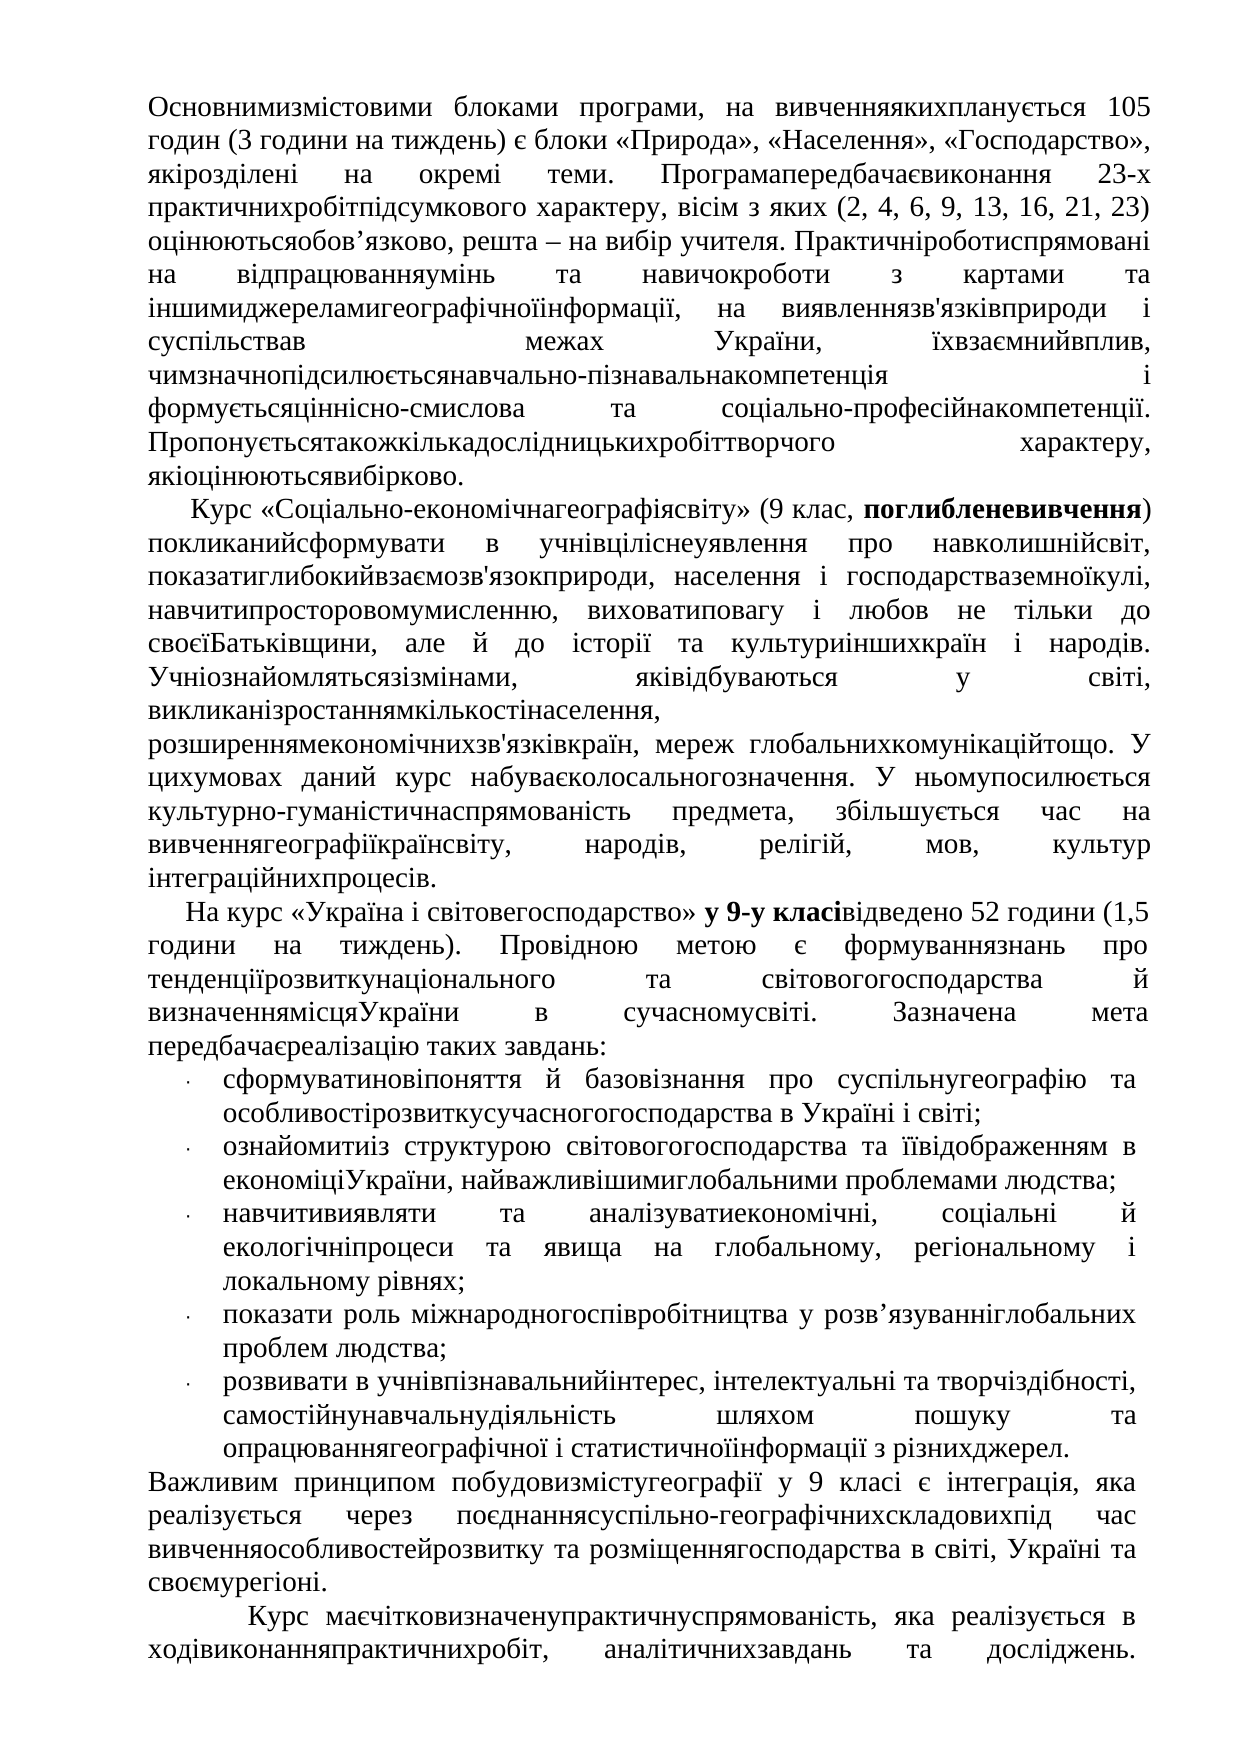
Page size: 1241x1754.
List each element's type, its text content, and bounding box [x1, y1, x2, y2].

list показати роль міжнародногоспівробітництва у розв’язуванніглобальних проблем людства; [185, 1296, 1137, 1363]
list сформуватиновіпоняття й базовізнання про суспільнугеографію та особливостірозвиткусучасногогосподарства в Україні і світі; [185, 1061, 1137, 1128]
list ознайомитиіз структурою світовогогосподарства та їївідображенням в економіціУкраїни, найважливішимиглобальними проблемами людства; [185, 1128, 1137, 1196]
text Курс «Соціально-економічнагеографіясвіту» (9 клас, поглибленевивчення) покликанийсформувати в учнівціліснеуявлення про навколишнійсвіт, показатиглибокийвзаємозв'язокприроди, населення і господарстваземноїкулі, навчитипросторовомумисленню, виховатиповагу і любов не тільки до своєїБатьківщини, але й до історії та культуриіншихкраїн і народів. Учніознайомлятьсязізмінами, яківідбуваються у світі, викликанізростаннямкількостінаселення, розширеннямекономічнихзв'язківкраїн, мереж глобальнихкомунікаційтощо. У цихумовах даний курс набуваєколосальногозначення. У ньомупосилюється культурно-гуманістичнаспрямованість предмета, збільшується час на вивченнягеографіїкраїнсвіту, народів, релігій, мов, культур інтеграційнихпроцесів. [148, 491, 1152, 894]
list розвивати в учнівпізнавальнийінтерес, інтелектуальні та творчіздібності, самостійнунавчальнудіяльність шляхом пошуку та опрацюваннягеографічної і статистичноїінформації з різнихджерел. [185, 1363, 1137, 1464]
text Важливим принципом побудовизмістугеографії у 9 класі є інтеграція, яка реалізується через поєднаннясуспільно-географічнихскладовихпід час вивченняособливостейрозвитку та розміщеннягосподарства в світі, Україні та своємурегіоні. [148, 1464, 1137, 1598]
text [148, 1598, 1137, 1665]
list навчитивиявляти та аналізуватиекономічні, соціальні й екологічніпроцеси та явища на глобальному, регіональному і локальному рівнях; [185, 1196, 1137, 1296]
text На курс «Україна і світовегосподарство» у 9-у класівідведено 52 години (1,5 години на тиждень). Провідною метою є формуваннязнань про тенденціїрозвиткунаціонального та світовогогосподарства й визначеннямісцяУкраїни в сучасномусвіті. Зазначена мета передбачаєреалізацію таких завдань: [148, 894, 1149, 1061]
text Основнимизмістовими блоками програми, на вивченняякихпланується 105 годин (3 години на тиждень) є блоки «Природа», «Населення», «Господарство», якірозділені на окремі теми. Програмапередбачаєвиконання 23-х практичнихробітпідсумкового характеру, вісім з яких (2, 4, 6, 9, 13, 16, 21, 23) оцінюютьсяобов’язково, решта – на вибір учителя. Практичніроботиспрямовані на відпрацюванняумінь та навичокроботи з картами та іншимиджереламигеографічноїінформації, на виявленнязв'язківприроди і суспільствав межах України, їхвзаємнийвплив, чимзначнопідсилюєтьсянавчально-пізнавальнакомпетенція і формуєтьсяціннісно-смислова та соціально-професійнакомпетенції. Пропонуєтьсятакожкількадослідницькихробіттворчого характеру, якіоцінюютьсявибірково. [148, 89, 1152, 491]
